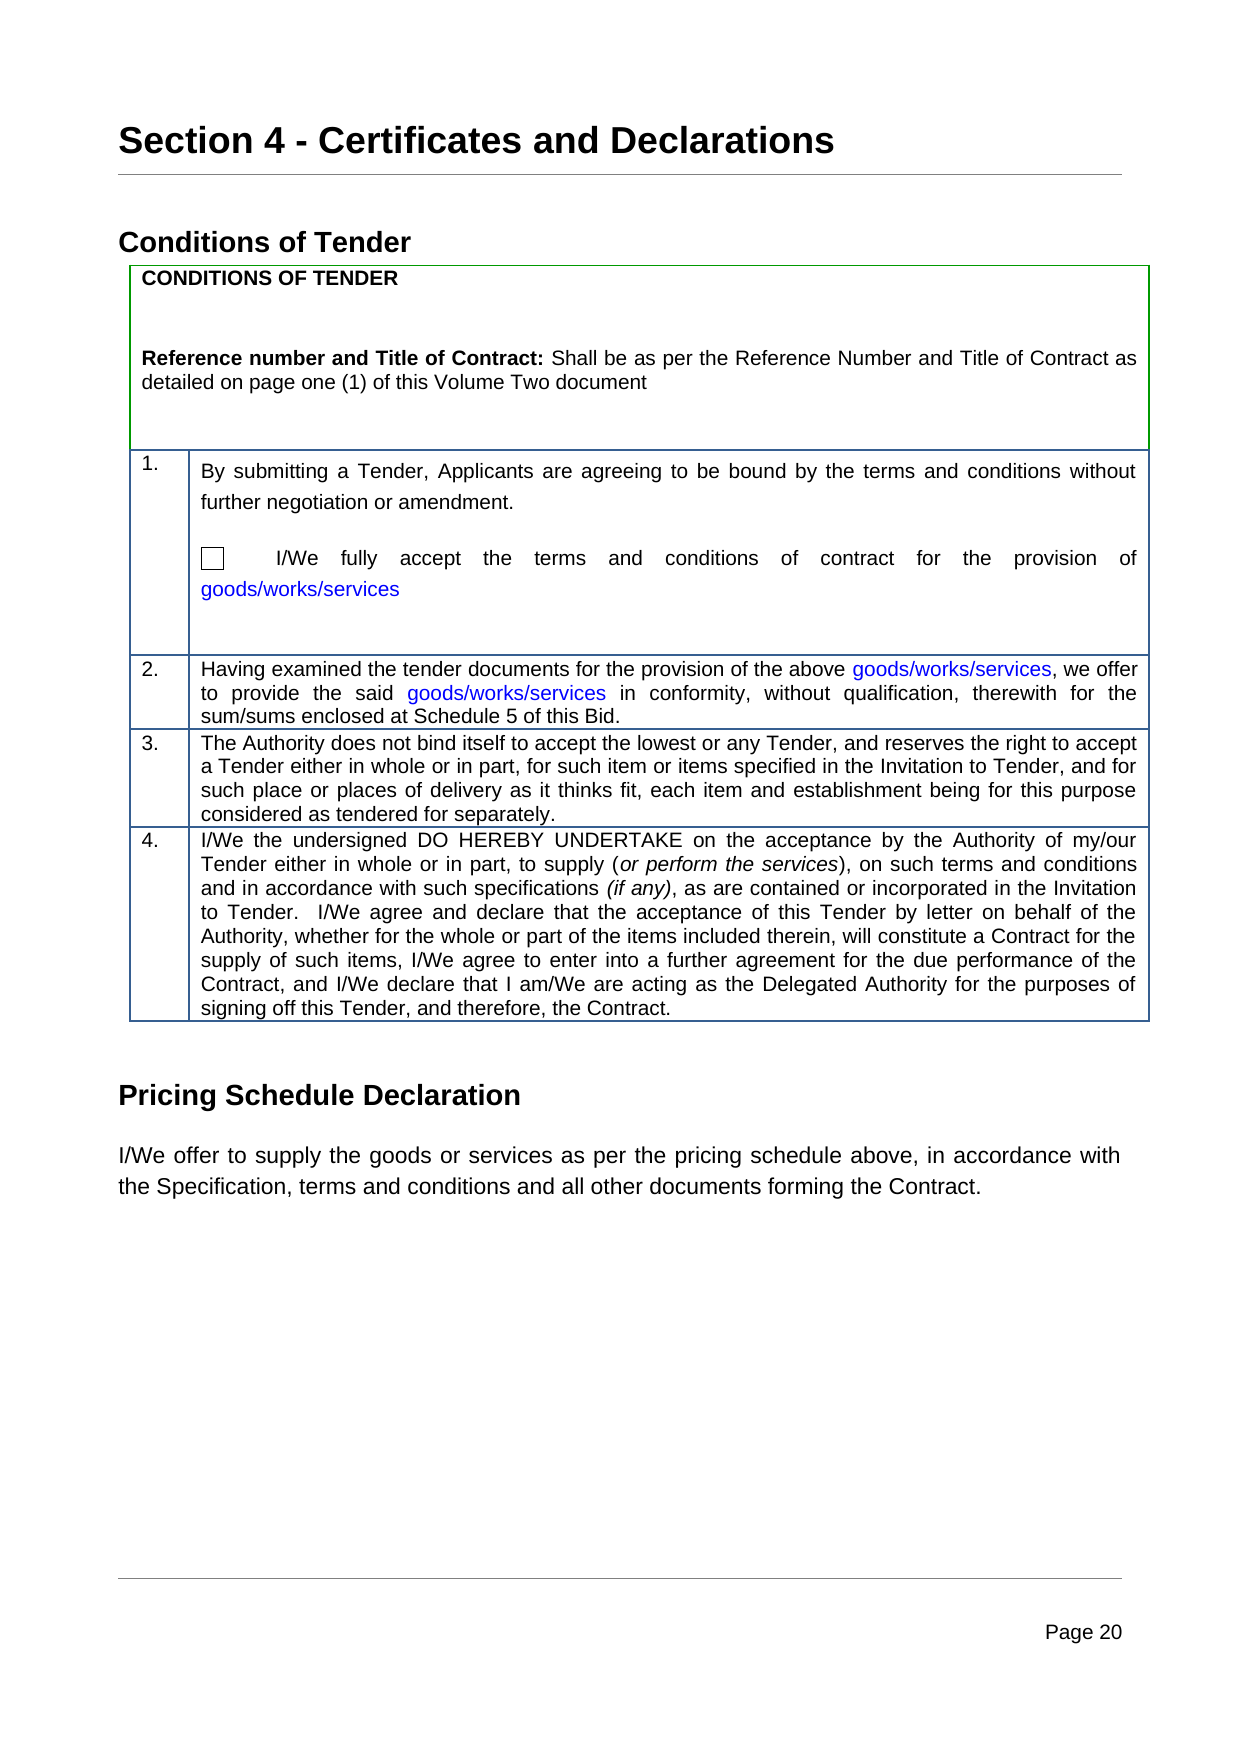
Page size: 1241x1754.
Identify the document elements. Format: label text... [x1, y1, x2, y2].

table_cell 4. [131, 828, 188, 1020]
table_cell I/We the undersigned DO HEREBY UNDERTAKE on the acceptance by the Authority of my/our Tender either in whole or in part, to supply (or perform the services), on such terms and conditions and in accordance with such specifications (if any), as are contained or incorporated in the Invitation to Tender. I/We agree and declare that the acceptance of this Tender by letter on behalf of the Authority, whether for the whole or part of the items included therein, will constitute a Contract for the supply of such items, I/We agree to enter into a further agreement for the due performance of the Contract, and I/We declare that I am/We are acting as the Delegated Authority for the purposes of signing off this Tender, and therefore, the Contract. [190, 828, 1148, 1020]
table_cell The Authority does not bind itself to accept the lowest or any Tender, and reserves the right to accept a Tender either in whole or in part, for such item or items specified in the Invitation to Tender, and for such place or places of delivery as it thinks fit, each item and establishment being for this purpose considered as tendered for separately. [190, 730, 1148, 826]
text I/We offer to supply the goods or services as per the pricing schedule above, in accordance with the Specification, terms and conditions and all other documents forming the Contract. [118, 1137, 1122, 1199]
table_cell 3. [131, 730, 188, 826]
table_cell 1. [131, 451, 188, 654]
table_cell Having examined the tender documents for the provision of the above goods/works/services, we offer to provide the said goods/works/services in conformity, without qualification, therewith for the sum/sums enclosed at Schedule 5 of this Bid. [190, 656, 1148, 728]
table_cell 2. [131, 656, 188, 728]
table_cell Reference number and Title of Contract: Shall be as per the Reference Number and Title of Contract as detailed on page one (1) of this Volume Two document [131, 346, 1148, 449]
subtitle Section 4 - Certificates and Declarations [118, 118, 1122, 174]
table_header CONDITIONS OF TENDER [131, 266, 1148, 346]
table_cell By submitting a Tender, Applicants are agreeing to be bound by the terms and conditions without further negotiation or amendment. I/We fully accept the terms and conditions of contract for the provision of goods/works/services [190, 451, 1148, 654]
text Pricing Schedule Declaration [118, 1078, 1122, 1112]
text Conditions of Tender [118, 225, 1122, 258]
